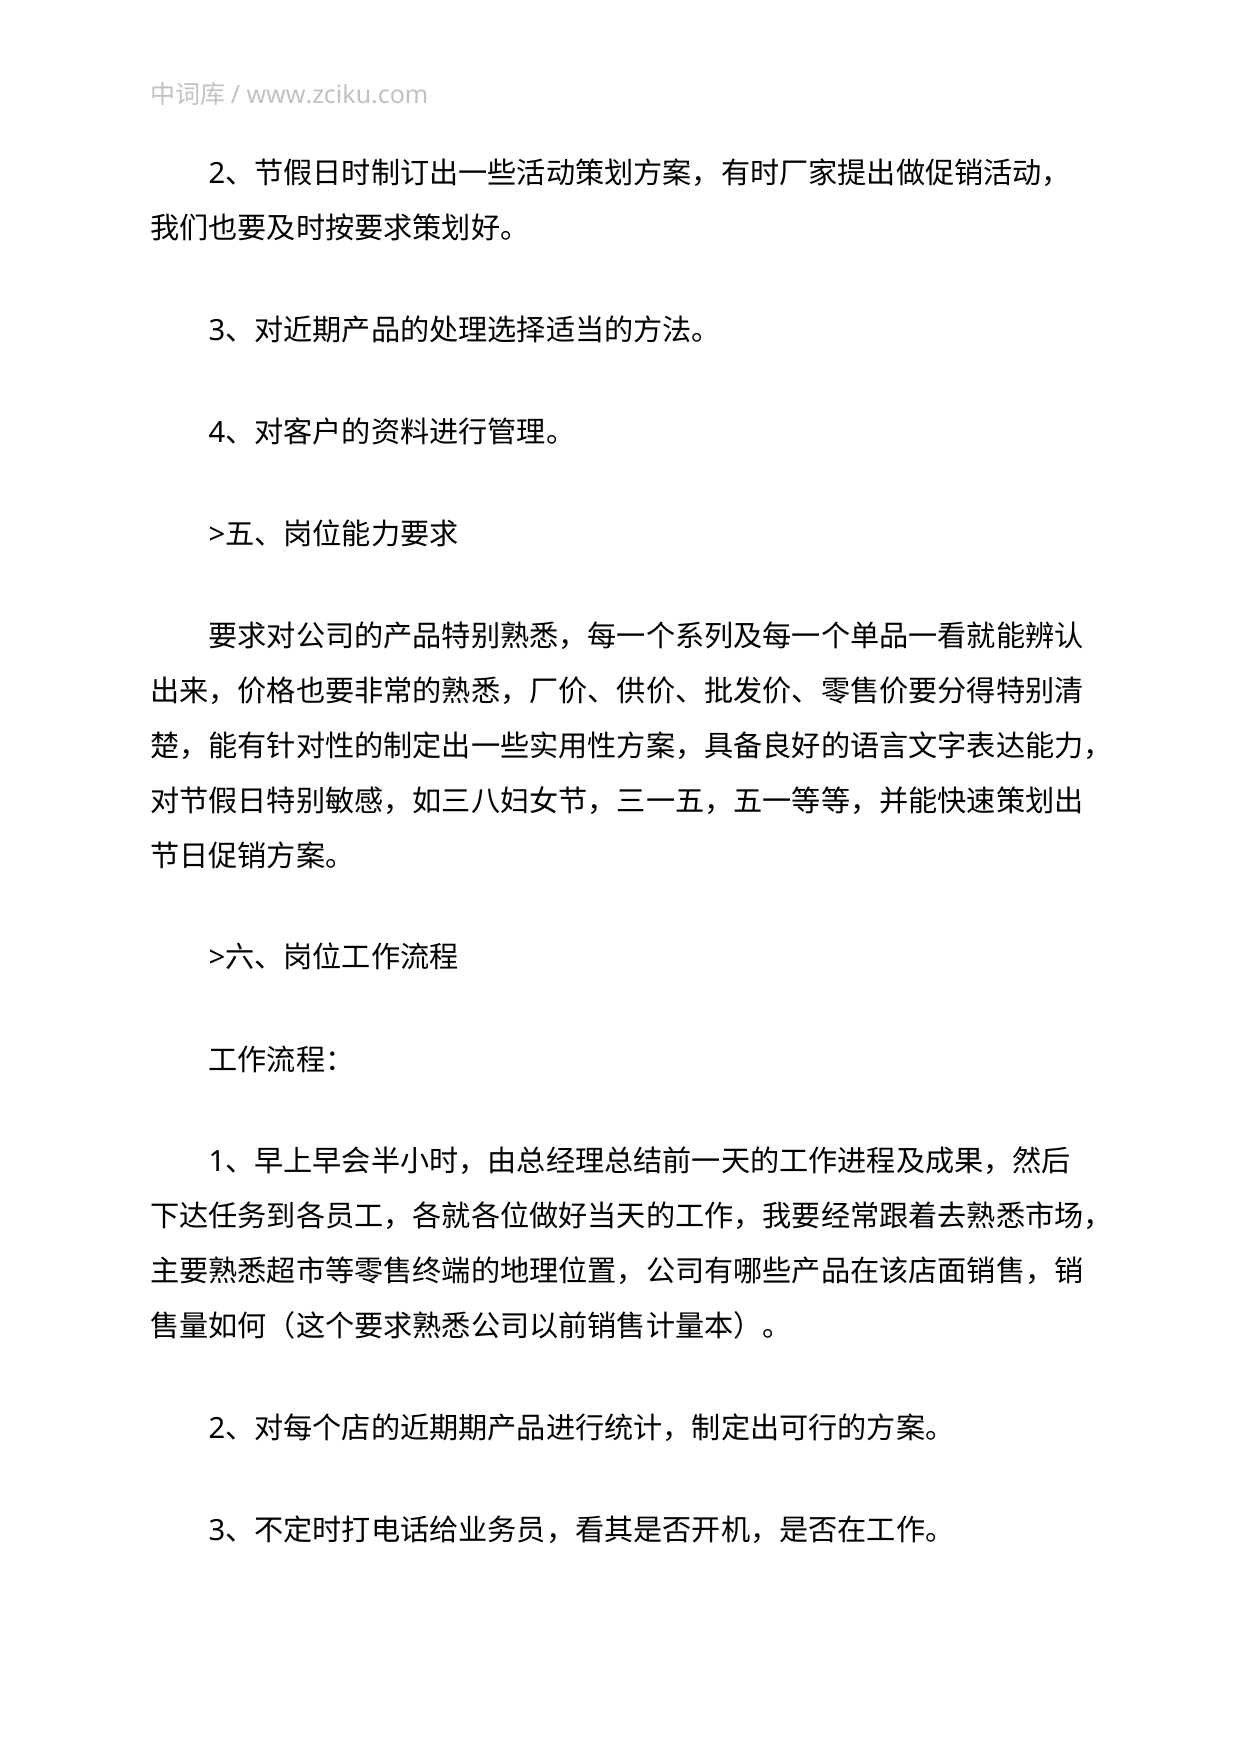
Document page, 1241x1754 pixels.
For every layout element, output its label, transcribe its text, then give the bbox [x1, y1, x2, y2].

text >五、岗位能力要求 [150, 511, 1090, 553]
text 要求对公司的产品特别熟悉，每一个系列及每一个单品一看就能辨认出来，价格也要非常的熟悉，厂价、供价、批发价、零售价要分得特别清楚，能有针对性的制定出一些实用性方案，具备良好的语言文字表达能力，对节假日特别敏感，如三八妇女节，三一五，五一等等，并能快速策划出节日促销方案。 [150, 613, 1090, 874]
text 2、节假日时制订出一些活动策划方案，有时厂家提出做促销活动，我们也要及时按要求策划好。 [150, 150, 1090, 247]
text 2、对每个店的近期期产品进行统计，制定出可行的方案。 [150, 1404, 1090, 1447]
text 1、早上早会半小时，由总经理总结前一天的工作进程及成果，然后下达任务到各员工，各就各位做好当天的工作，我要经常跟着去熟悉市场，主要熟悉超市等零售终端的地理位置，公司有哪些产品在该店面销售，销售量如何（这个要求熟悉公司以前销售计量本）。 [150, 1138, 1090, 1345]
text 3、不定时打电话给业务员，看其是否开机，是否在工作。 [150, 1506, 1090, 1549]
text >六、岗位工作流程 [150, 934, 1090, 976]
text 3、对近期产品的处理选择适当的方法。 [150, 307, 1090, 349]
text 工作流程： [150, 1036, 1090, 1078]
text 4、对客户的资料进行管理。 [150, 409, 1090, 451]
